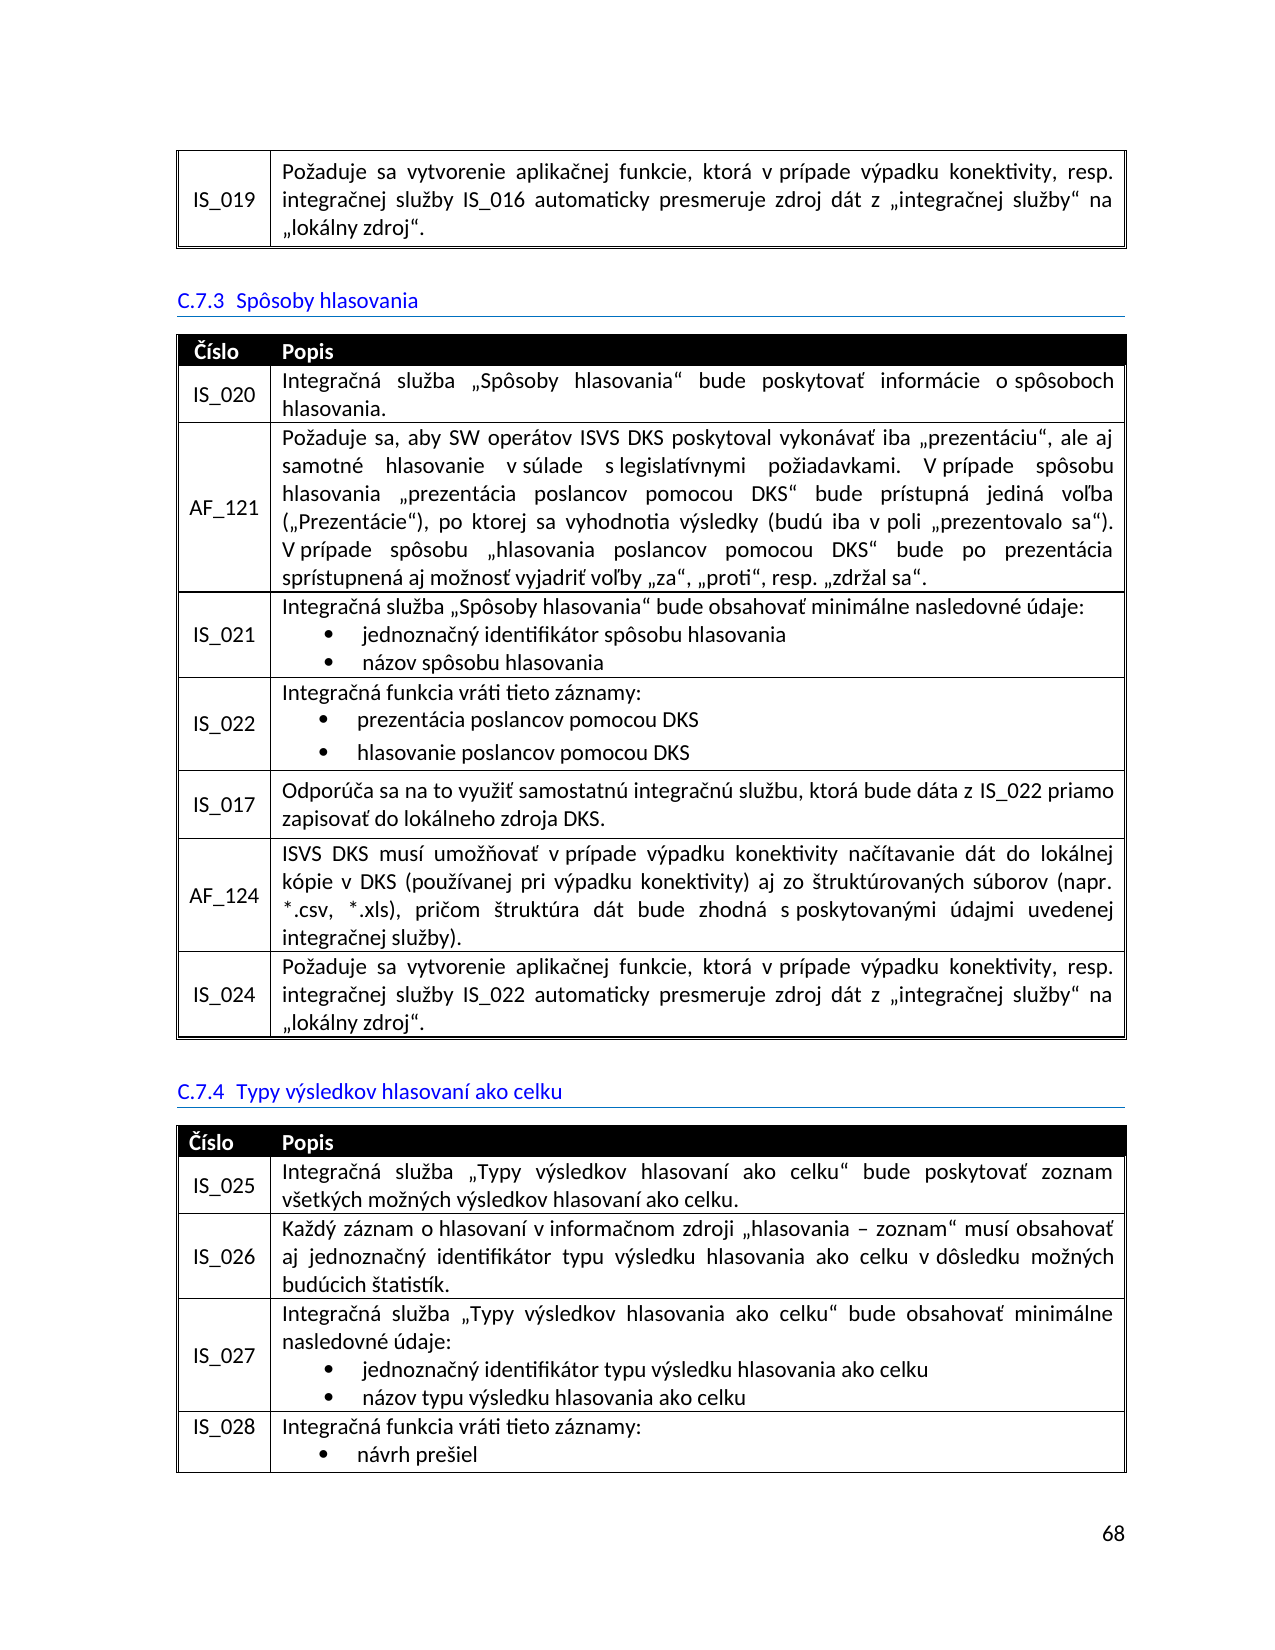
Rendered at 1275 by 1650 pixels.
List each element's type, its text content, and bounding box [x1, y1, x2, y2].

table_cell Požaduje sa vytvorenie aplikačnej funkcie, ktorá v prípade výpadku konektivity, resp. integračnej služby IS_016 automaticky presmeruje zdroj dát z „integračnej služby“ na „lokálny zdroj“. [271, 151, 1124, 246]
table_cell IS_022 [179, 678, 270, 770]
table_cell AF_124 [179, 839, 270, 951]
table_cell IS_025 [179, 1157, 270, 1213]
table_header Popis [271, 337, 1124, 365]
subtitle Typy výsledkov hlasovaní ako celku [177, 1077, 1125, 1107]
table_cell Požaduje sa vytvorenie aplikačnej funkcie, ktorá v prípade výpadku konektivity, resp. integračnej služby IS_022 automaticky presmeruje zdroj dát z „integračnej služby“ na „lokálny zdroj“. [271, 952, 1124, 1036]
table_cell Integračná služba „Typy výsledkov hlasovaní ako celku“ bude poskytovať zoznam všetkých možných výsledkov hlasovaní ako celku. [271, 1157, 1124, 1213]
table_cell IS_017 [179, 771, 270, 838]
table_header Číslo [179, 1128, 270, 1156]
table_cell IS_019 [179, 151, 270, 246]
table_cell Integračná služba „Spôsoby hlasovania“ bude obsahovať minimálne nasledovné údaje: jednoznačný identifikátor spôsobu hlasovania názov spôsobu hlasovania [271, 593, 1124, 677]
table_cell Odporúča sa na to využiť samostatnú integračnú službu, ktorá bude dáta z IS_022 priamo zapisovať do lokálneho zdroja DKS. [271, 771, 1124, 838]
table_cell Integračná služba „Typy výsledkov hlasovania ako celku“ bude obsahovať minimálne nasledovné údaje: jednoznačný identifikátor typu výsledku hlasovania ako celku názov typu výsledku hlasovania ako celku [271, 1299, 1124, 1411]
table_header Číslo [179, 337, 270, 365]
table_cell IS_026 [179, 1214, 270, 1298]
table_cell IS_021 [179, 593, 270, 677]
table_cell Integračná funkcia vráti tieto záznamy: prezentácia poslancov pomocou DKS hlasovanie poslancov pomocou DKS [271, 678, 1124, 770]
table_cell Integračná služba „Spôsoby hlasovania“ bude poskytovať informácie o spôsoboch hlasovania. [271, 366, 1124, 422]
subtitle Spôsoby hlasovania [177, 286, 1125, 316]
table_cell IS_024 [179, 952, 270, 1036]
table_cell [271, 1412, 1124, 1472]
table_cell ISVS DKS musí umožňovať v prípade výpadku konektivity načítavanie dát do lokálnej kópie v DKS (používanej pri výpadku konektivity) aj zo štruktúrovaných súborov (napr. *.csv, *.xls), pričom štruktúra dát bude zhodná s poskytovanými údajmi uvedenej integračnej služby). [271, 839, 1124, 951]
table_cell Každý záznam o hlasovaní v informačnom zdroji „hlasovania – zoznam“ musí obsahovať aj jednoznačný identifikátor typu výsledku hlasovania ako celku v dôsledku možných budúcich štatistík. [271, 1214, 1124, 1298]
table_cell IS_028 [179, 1412, 270, 1472]
table_cell AF_121 [179, 423, 270, 591]
table_header Popis [271, 1128, 1124, 1156]
table_cell IS_020 [179, 366, 270, 422]
table_cell IS_027 [179, 1299, 270, 1411]
table_cell Požaduje sa, aby SW operátov ISVS DKS poskytoval vykonávať iba „prezentáciu“, ale aj samotné hlasovanie v súlade s legislatívnymi požiadavkami. V prípade spôsobu hlasovania „prezentácia poslancov pomocou DKS“ bude prístupná jediná voľba („Prezentácie“), po ktorej sa vyhodnotia výsledky (budú iba v poli „prezentovalo sa“). V prípade spôsobu „hlasovania poslancov pomocou DKS“ bude po prezentácia sprístupnená aj možnosť vyjadriť voľby „za“, „proti“, resp. „zdržal sa“. [271, 423, 1124, 591]
